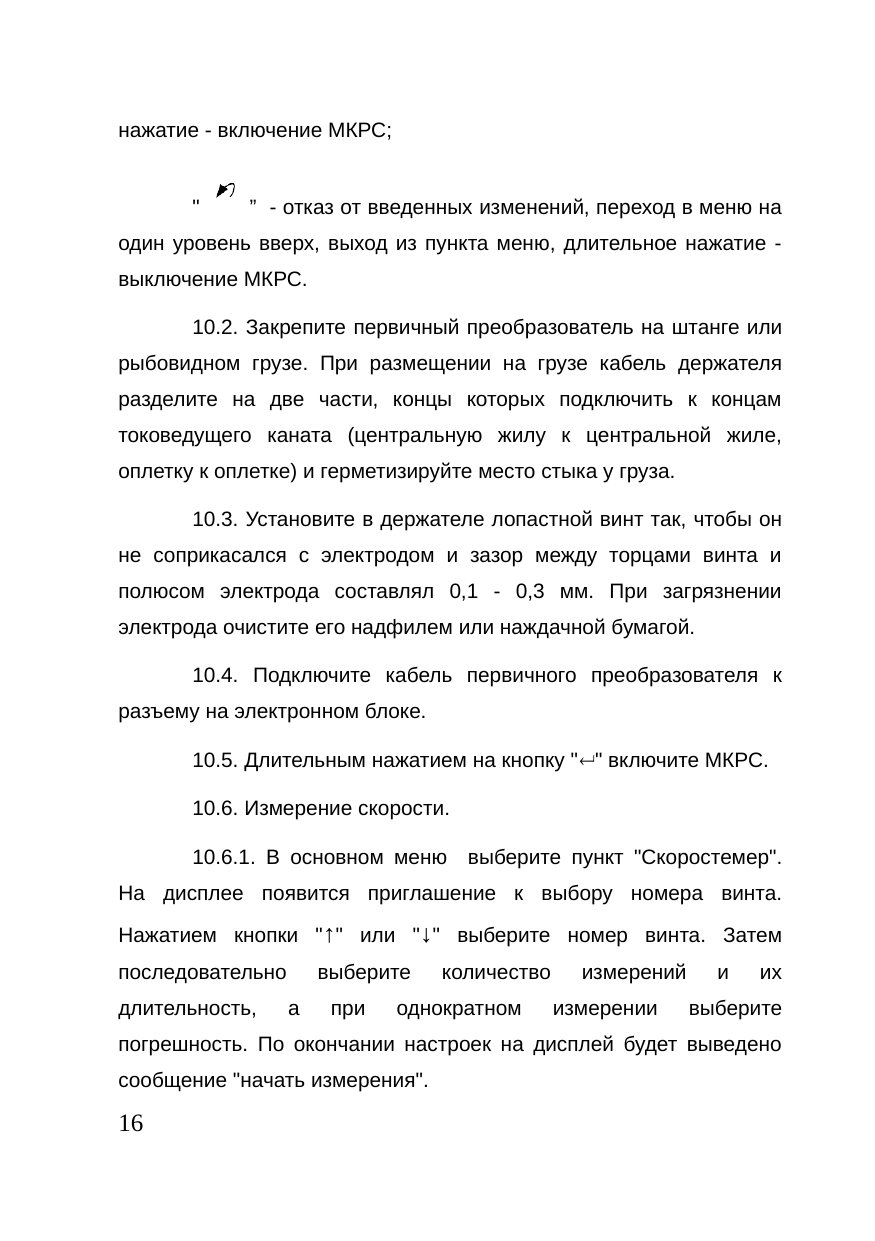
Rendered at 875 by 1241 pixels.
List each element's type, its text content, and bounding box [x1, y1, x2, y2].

text "” - отказ от введенных изменений, переход в меню на один уровень вверх, выход из пункта меню, длительное нажатие - выключение МКРС. [118, 167, 783, 290]
text 10.5. Длительным нажатием на кнопку "" включите МКРС. [118, 748, 783, 772]
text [118, 118, 783, 142]
text 10.6.1. В основном меню выберите пункт "Скоростемер". На дисплее появится приглашение к выбору номера винта. Нажатием кнопки "↑" или "↓" выберите номер винта. Затем последовательно выберите количество измерений и их длительность, а при однократном измерении выберите погрешность. По окончании настроек на дисплей будет выведено сообщение "начать измерения". [118, 844, 783, 1091]
text 10.2. Закрепите первичный преобразователь на штанге или рыбовидном грузе. При размещении на грузе кабель держателя разделите на две части, концы которых подключить к концам токоведущего каната (центральную жилу к центральной жиле, оплетку к оплетке) и герметизируйте место стыка у груза. [118, 315, 783, 482]
text 10.6. Измерение скорости. [118, 796, 783, 820]
text 10.3. Установите в держателе лопастной винт так, чтобы он не соприкасался с электродом и зазор между торцами винта и полюсом электрода составлял 0,1 - 0,3 мм. При загрязнении электрода очистите его надфилем или наждачной бумагой. [118, 507, 783, 639]
text 10.4. Подключите кабель первичного преобразователя к разъему на электронном блоке. [118, 663, 783, 723]
